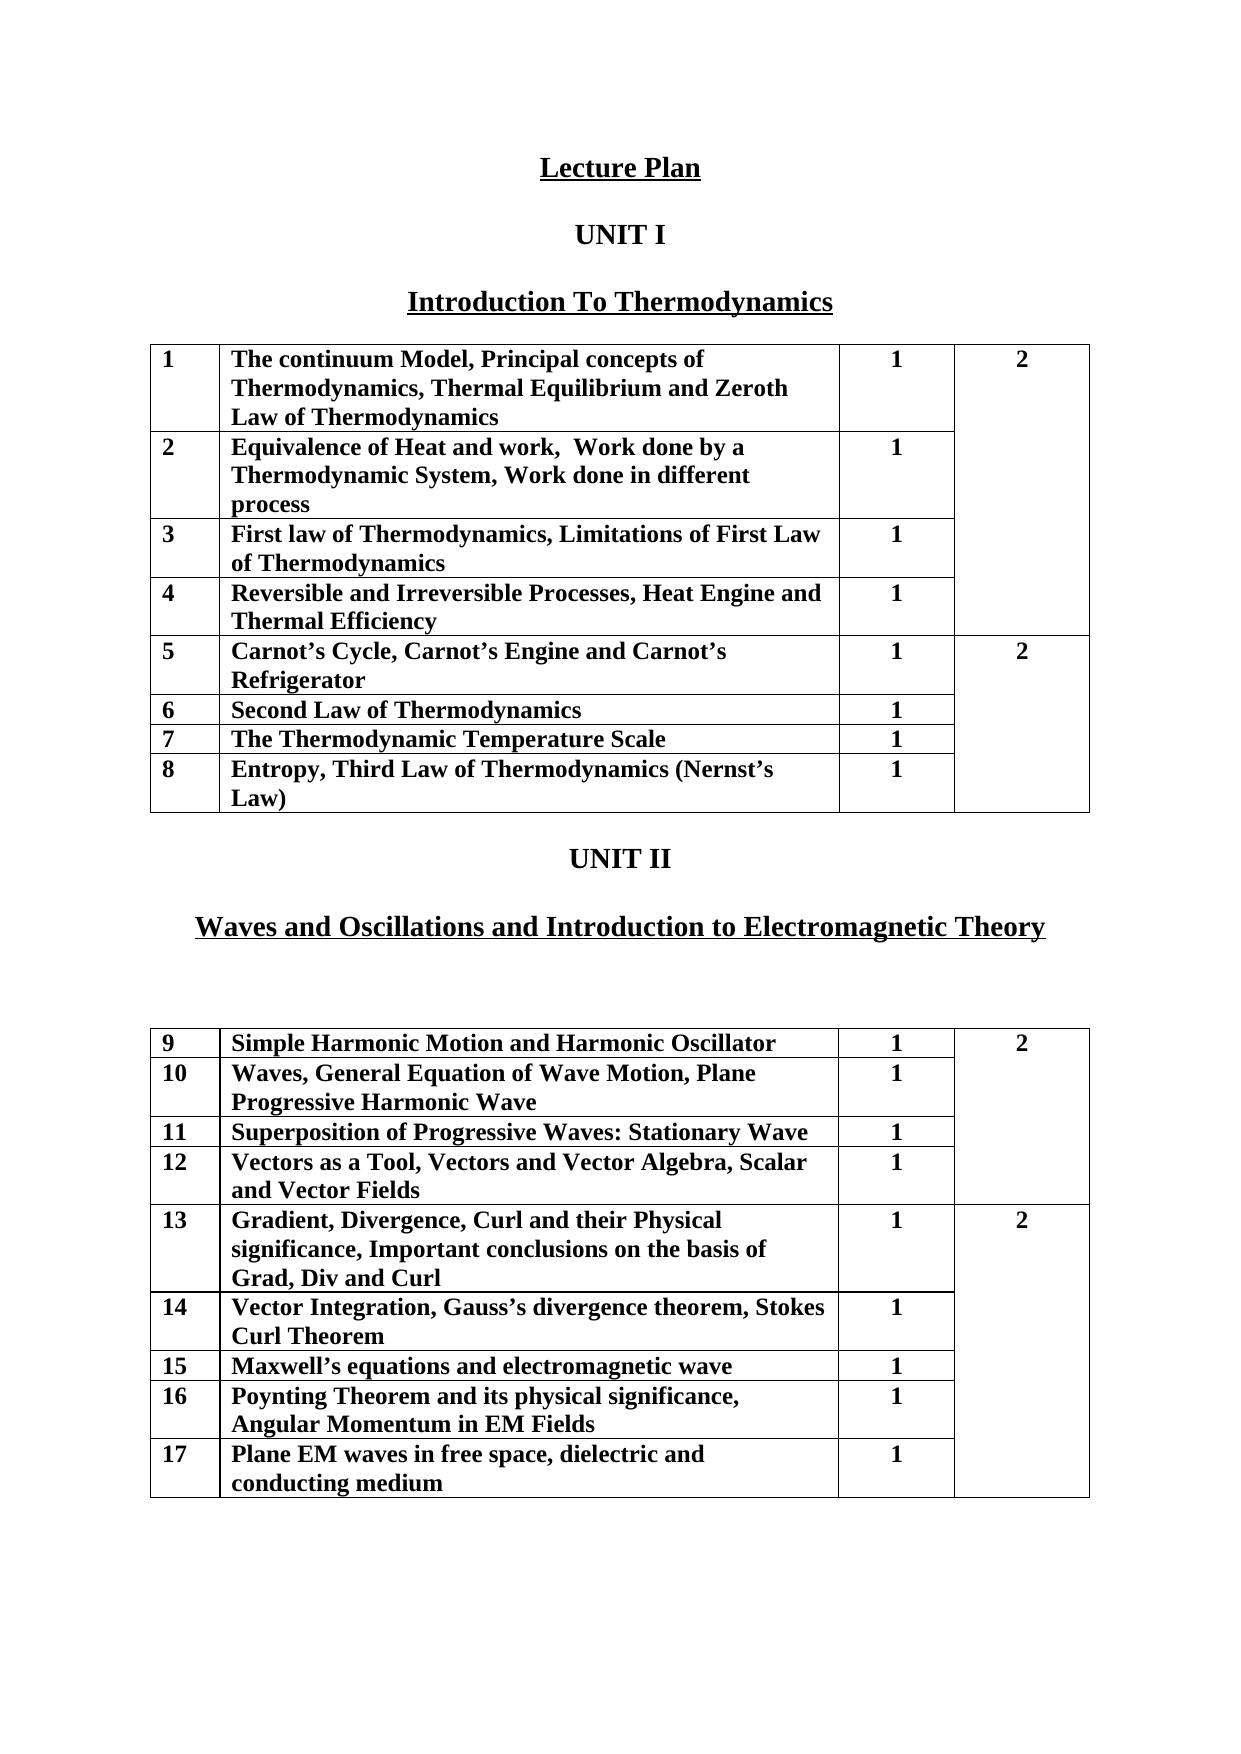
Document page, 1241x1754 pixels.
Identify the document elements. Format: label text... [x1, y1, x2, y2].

table_cell 1 [839, 1351, 954, 1380]
table_cell 11 [151, 1117, 219, 1146]
text UNIT I [150, 217, 1090, 251]
text Introduction To Thermodynamics [150, 284, 1090, 318]
table_cell 1 [839, 1117, 954, 1146]
table_header The continuum Model, Principal concepts of Thermodynamics, Thermal Equilibrium and Zeroth Law of Thermodynamics [220, 345, 839, 431]
table_cell 17 [151, 1439, 219, 1497]
table_cell 1 [839, 1205, 954, 1291]
table_cell 15 [151, 1351, 219, 1380]
table_cell 1 [839, 1293, 954, 1350]
text UNIT II [150, 842, 1090, 875]
table_cell 1 [840, 636, 954, 694]
table_cell 8 [151, 754, 219, 812]
table_cell 6 [151, 695, 219, 723]
table_cell Waves, General Equation of Wave Motion, Plane Progressive Harmonic Wave [221, 1058, 838, 1116]
table_cell 14 [151, 1293, 219, 1350]
table_cell 1 [840, 519, 954, 577]
table_cell 10 [151, 1058, 219, 1116]
table_header 2 [955, 1029, 1089, 1204]
table_cell Plane EM waves in free space, dielectric and conducting medium [221, 1439, 838, 1497]
table_cell 1 [839, 1439, 954, 1497]
table_cell 1 [839, 1058, 954, 1116]
table_cell 1 [840, 725, 954, 753]
table_header Simple Harmonic Motion and Harmonic Oscillator [221, 1029, 838, 1057]
table_cell 7 [151, 725, 219, 753]
table_cell Vector Integration, Gauss’s divergence theorem, Stokes Curl Theorem [221, 1293, 838, 1350]
table_cell 16 [151, 1381, 219, 1438]
table_cell 1 [840, 578, 954, 635]
table_cell Reversible and Irreversible Processes, Heat Engine and Thermal Efficiency [220, 578, 839, 635]
table_cell Second Law of Thermodynamics [220, 695, 839, 723]
table_cell 1 [839, 1381, 954, 1438]
table_cell Superposition of Progressive Waves: Stationary Wave [221, 1117, 838, 1146]
table_header 9 [151, 1029, 219, 1057]
table_cell 2 [151, 432, 219, 518]
table_header 2 [955, 345, 1089, 635]
table_header 1 [839, 1029, 954, 1057]
text Waves and Oscillations and Introduction to Electromagnetic Theory [150, 909, 1090, 942]
table_cell Vectors as a Tool, Vectors and Vector Algebra, Scalar and Vector Fields [221, 1147, 838, 1204]
table_cell 12 [151, 1147, 219, 1204]
table_cell Gradient, Divergence, Curl and their Physical significance, Important conclusions on the basis of Grad, Div and Curl [221, 1205, 838, 1291]
table_cell Equivalence of Heat and work, Work done by a Thermodynamic System, Work done in different process [220, 432, 839, 518]
table_header 1 [840, 345, 954, 431]
table_cell 13 [151, 1205, 219, 1291]
table_cell 1 [839, 1147, 954, 1204]
table_cell 1 [840, 754, 954, 812]
table_cell Carnot’s Cycle, Carnot’s Engine and Carnot’s Refrigerator [220, 636, 839, 694]
table_cell The Thermodynamic Temperature Scale [220, 725, 839, 753]
table_cell 5 [151, 636, 219, 694]
text Lecture Plan [150, 150, 1090, 183]
table_cell First law of Thermodynamics, Limitations of First Law of Thermodynamics [220, 519, 839, 577]
table_cell 1 [840, 695, 954, 723]
table_cell 2 [955, 1205, 1089, 1497]
table_cell 4 [151, 578, 219, 635]
table_header 1 [151, 345, 219, 431]
table_cell Poynting Theorem and its physical significance, Angular Momentum in EM Fields [221, 1381, 838, 1438]
table_cell Entropy, Third Law of Thermodynamics (Nernst’s Law) [220, 754, 839, 812]
table_cell Maxwell’s equations and electromagnetic wave [221, 1351, 838, 1380]
table_cell 3 [151, 519, 219, 577]
table_cell 1 [840, 432, 954, 518]
table_cell 2 [955, 636, 1089, 812]
